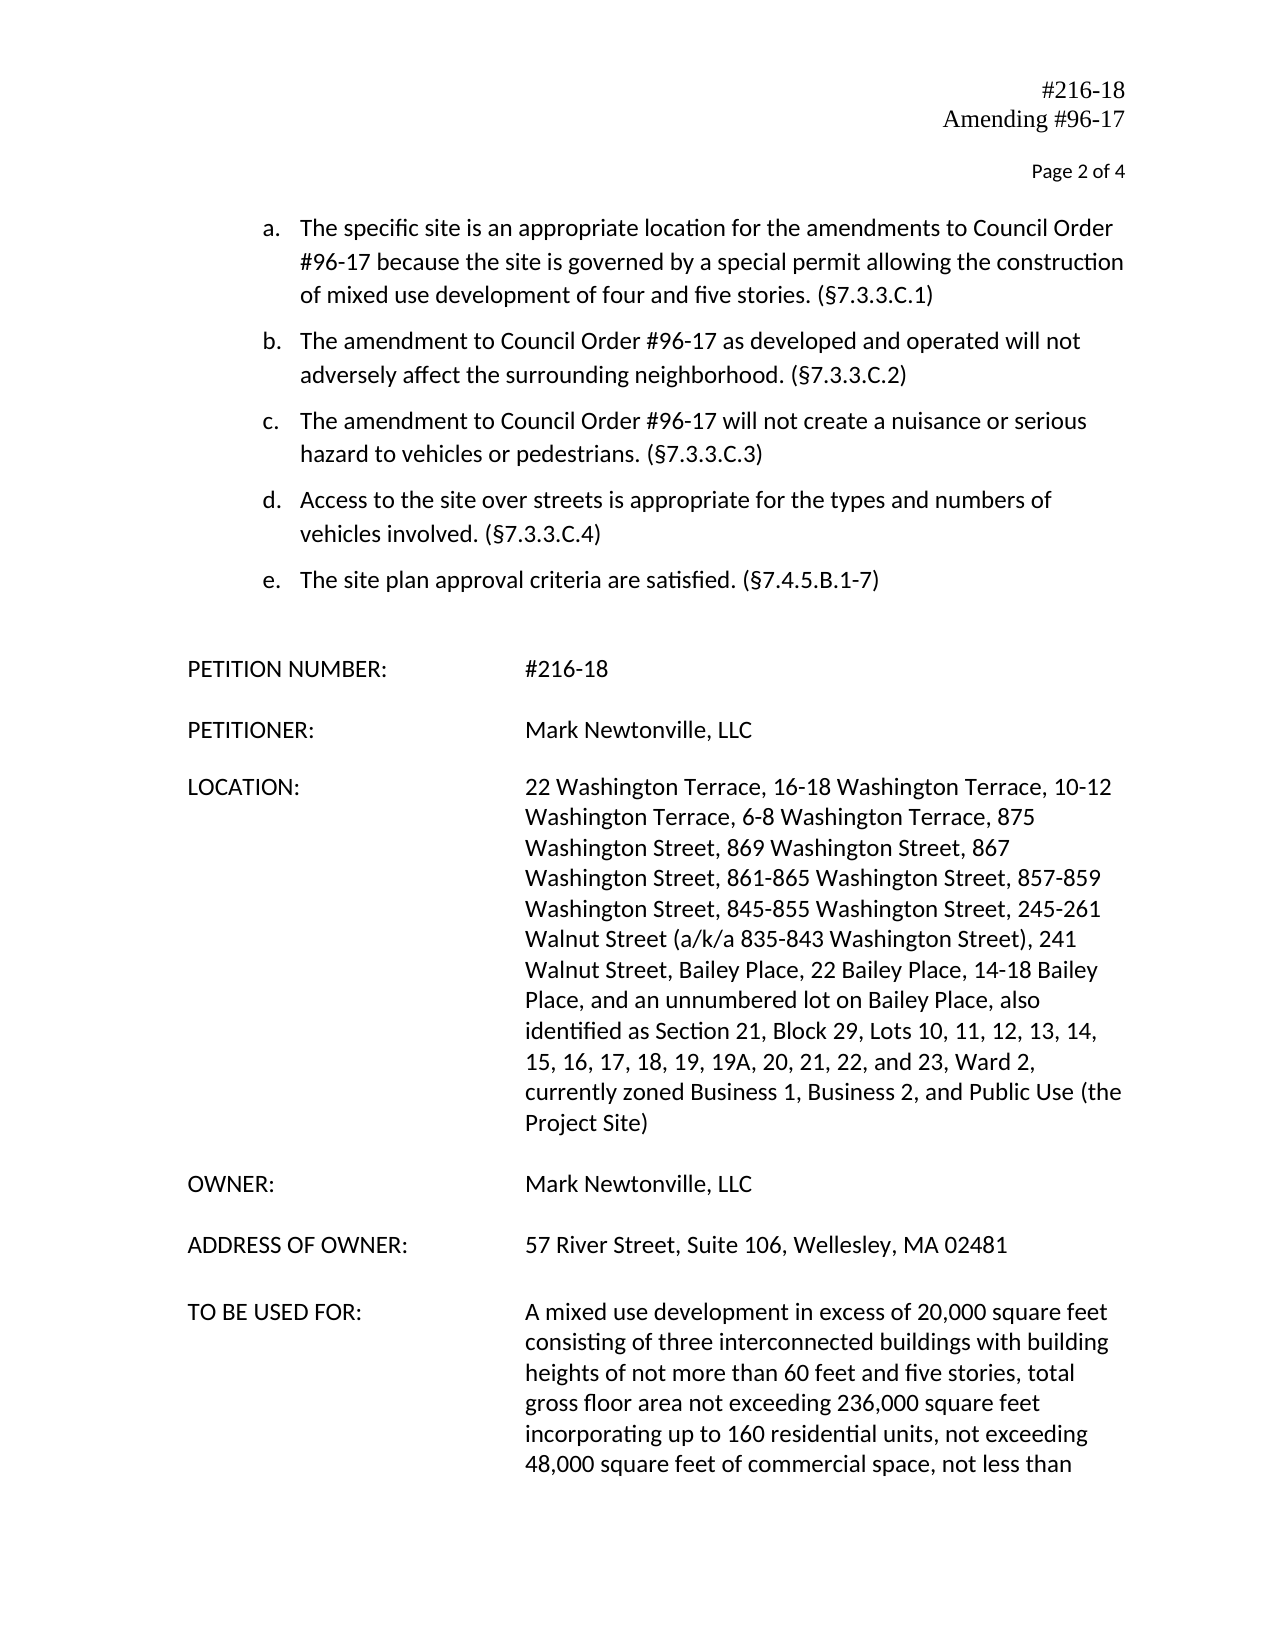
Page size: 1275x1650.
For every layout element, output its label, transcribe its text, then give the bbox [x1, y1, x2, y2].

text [150, 1296, 1125, 1479]
list Access to the site over streets is appropriate for the types and numbers of vehicles involved. (§7.3.3.C.4) [262, 484, 1125, 548]
list The specific site is an appropriate location for the amendments to Council Order #96-17 because the site is governed by a special permit allowing the construction of mixed use development of four and five stories. (§7.3.3.C.1) [262, 212, 1125, 310]
text LOCATION: 22 Washington Terrace, 16-18 Washington Terrace, 10-12 Washington Terrace, 6-8 Washington Terrace, 875 Washington Street, 869 Washington Street, 867 Washington Street, 861-865 Washington Street, 857-859 Washington Street, 845-855 Washington Street, 245-261 Walnut Street (a/k/a 835-843 Washington Street), 241 Walnut Street, Bailey Place, 22 Bailey Place, 14-18 Bailey Place, and an unnumbered lot on Bailey Place, also identified as Section 21, Block 29, Lots 10, 11, 12, 13, 14, 15, 16, 17, 18, 19, 19A, 20, 21, 22, and 23, Ward 2, currently zoned Business 1, Business 2, and Public Use (the Project Site) [187, 771, 1125, 1137]
list The amendment to Council Order #96-17 will not create a nuisance or serious hazard to vehicles or pedestrians. (§7.3.3.C.3) [262, 405, 1125, 469]
text OWNER: Mark Newtonville, LLC [187, 1168, 1125, 1198]
text PETITIONER: Mark Newtonville, LLC [187, 714, 1125, 771]
list The site plan approval criteria are satisfied. (§7.4.5.B.1-7) [262, 564, 1125, 594]
text PETITION NUMBER: #216-18 [187, 653, 1125, 683]
list The amendment to Council Order #96-17 as developed and operated will not adversely affect the surrounding neighborhood. (§7.3.3.C.2) [262, 325, 1125, 389]
text ADDRESS OF OWNER: 57 River Street, Suite 106, Wellesley, MA 02481 [187, 1229, 1125, 1259]
